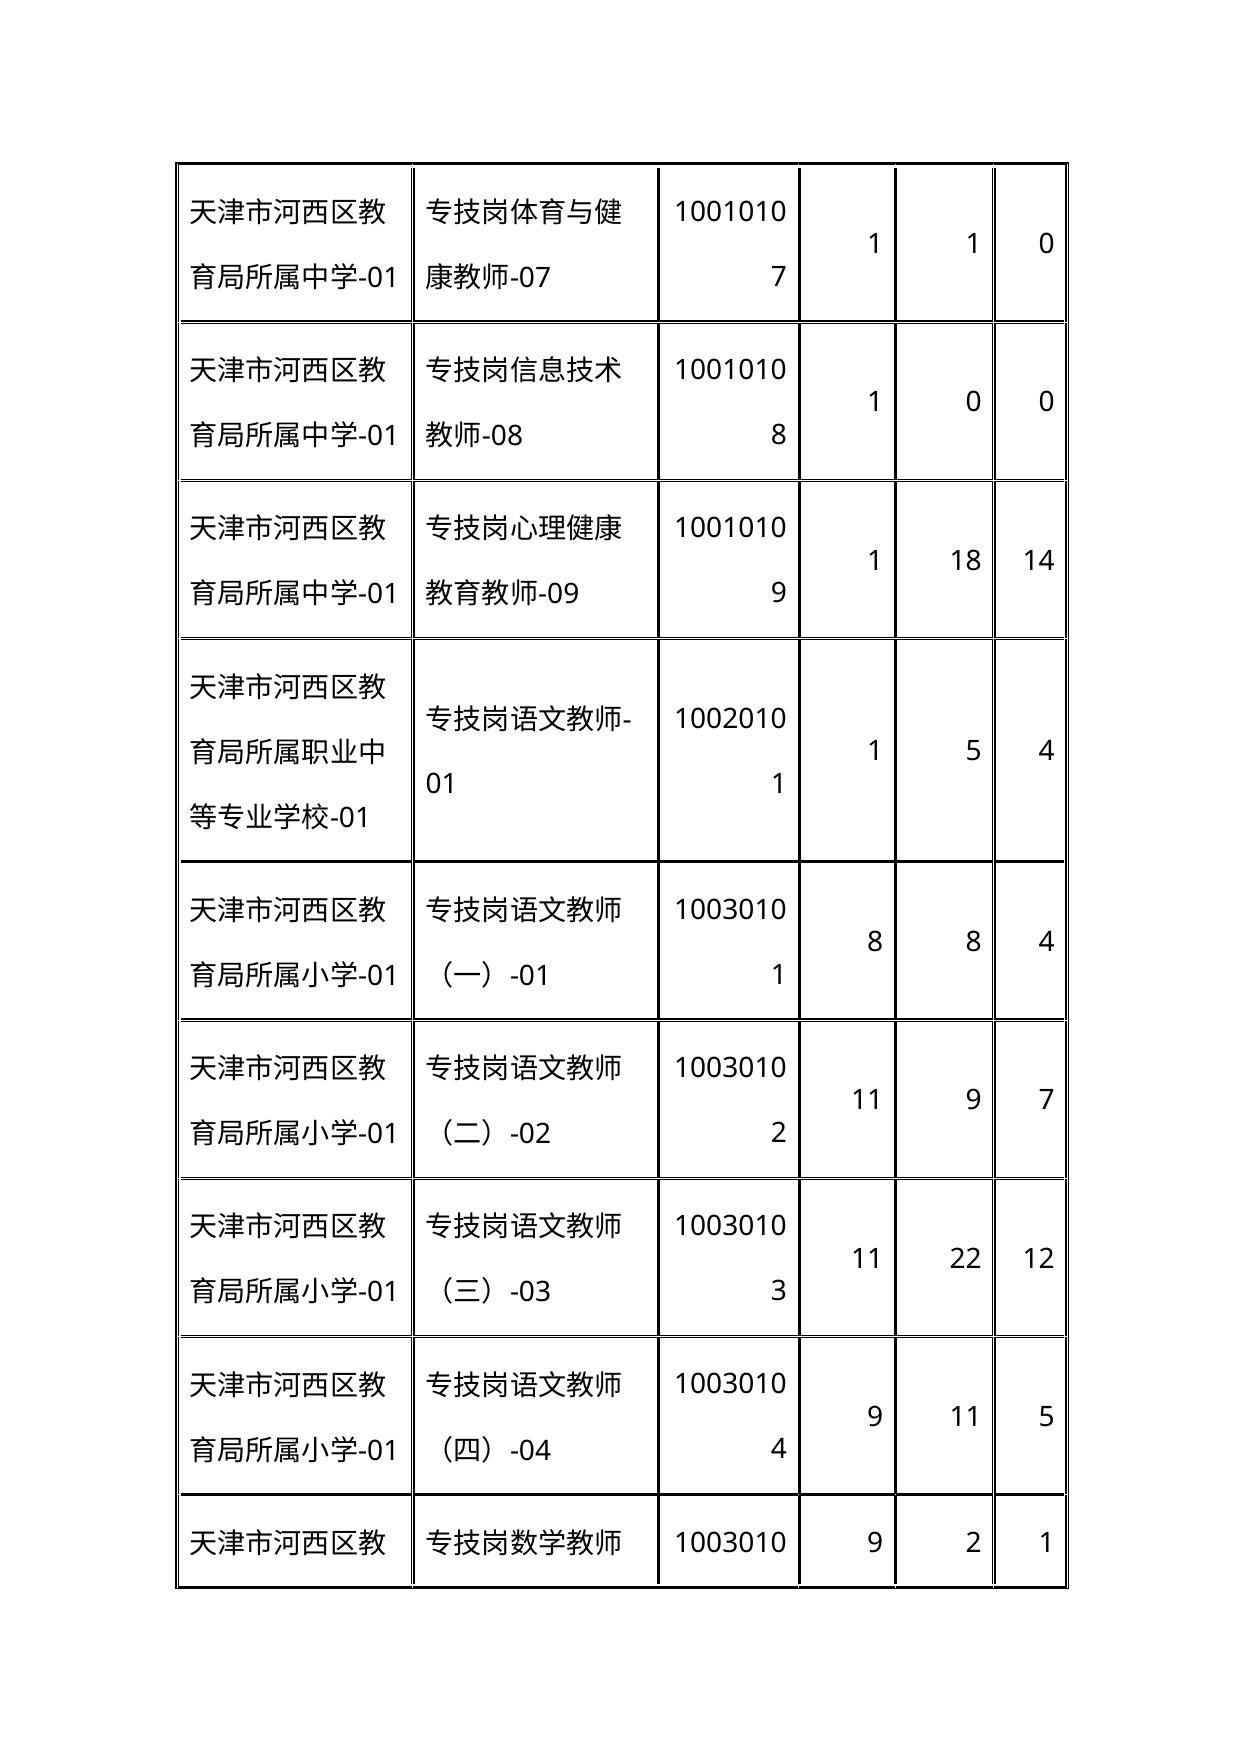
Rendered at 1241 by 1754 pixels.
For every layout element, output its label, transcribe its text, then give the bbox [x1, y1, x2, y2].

table_cell 9 [799, 1496, 895, 1586]
table_cell 1 [801, 482, 894, 637]
table_cell 专技岗语文教师（二）-02 [415, 1022, 657, 1176]
table_cell 11 [897, 1338, 992, 1493]
table_cell 天津市河西区教育局所属小学-01 [179, 1018, 411, 1176]
table_cell 5 [996, 1335, 1066, 1493]
table_cell 10010109 [660, 482, 798, 637]
table_cell 0 [897, 324, 992, 478]
table_cell 22 [897, 1180, 992, 1334]
table_cell 8 [897, 863, 992, 1018]
table_cell 8 [801, 863, 894, 1018]
table_cell 专技岗语文教师（一）-01 [415, 863, 657, 1018]
table_cell 10030105 [658, 1496, 799, 1586]
table_cell 天津市河西区教育局所属小学-01 [179, 1335, 411, 1493]
table_cell 9 [897, 1022, 992, 1176]
table_cell 11 [801, 1180, 894, 1334]
table_cell 专技岗语文教师（四）-04 [415, 1338, 657, 1493]
table_cell 天津市河西区教育局所属中学-01 [179, 479, 411, 637]
table_cell 天津市河西区教育局所属中学-01 [179, 320, 411, 478]
table_cell 天津市河西区教育局所属中学-01 [179, 164, 413, 320]
table_cell 1 [994, 1493, 1067, 1586]
table_cell 1 [801, 640, 894, 860]
table_cell 11 [801, 1022, 894, 1176]
table_cell 10010108 [660, 324, 798, 478]
table_cell 1 [895, 164, 994, 320]
table_cell 天津市河西区教育局所属职业中等专业学校-01 [177, 637, 413, 860]
table_cell 专技岗数学教师（一）-05 [413, 1496, 658, 1586]
table_cell 14 [996, 479, 1066, 637]
table_cell 12 [996, 1176, 1066, 1334]
table_cell 10030102 [660, 1022, 798, 1176]
table_cell 1 [801, 324, 894, 478]
table_cell 9 [801, 1338, 894, 1493]
table_cell 4 [994, 637, 1067, 860]
table_cell 0 [994, 165, 1065, 320]
table_cell 专技岗心理健康教育教师-09 [415, 482, 657, 637]
table_cell 1 [799, 165, 895, 320]
table_cell 0 [996, 320, 1066, 478]
table_cell 专技岗语文教师（三）-03 [415, 1180, 657, 1334]
table_cell 18 [897, 482, 992, 637]
table_cell 天津市河西区教育局所属小学-01 [177, 1493, 413, 1586]
table_cell 2 [895, 1493, 994, 1586]
table_cell 专技岗语文教师-01 [415, 640, 657, 860]
table_cell 10030103 [660, 1180, 798, 1334]
table_cell 7 [996, 1018, 1066, 1176]
table_cell 天津市河西区教育局所属小学-01 [179, 1176, 411, 1334]
table_cell 10010107 [658, 164, 799, 320]
table_cell 10020101 [660, 640, 798, 860]
table_cell 天津市河西区教育局所属小学-01 [179, 860, 411, 1018]
table_cell 4 [996, 860, 1065, 1018]
table_cell 专技岗体育与健康教师-07 [413, 165, 658, 320]
table_cell 5 [897, 640, 992, 860]
table_cell 10030104 [660, 1338, 798, 1493]
table_cell 专技岗信息技术教师-08 [415, 324, 657, 478]
table_cell 10030101 [660, 863, 798, 1018]
